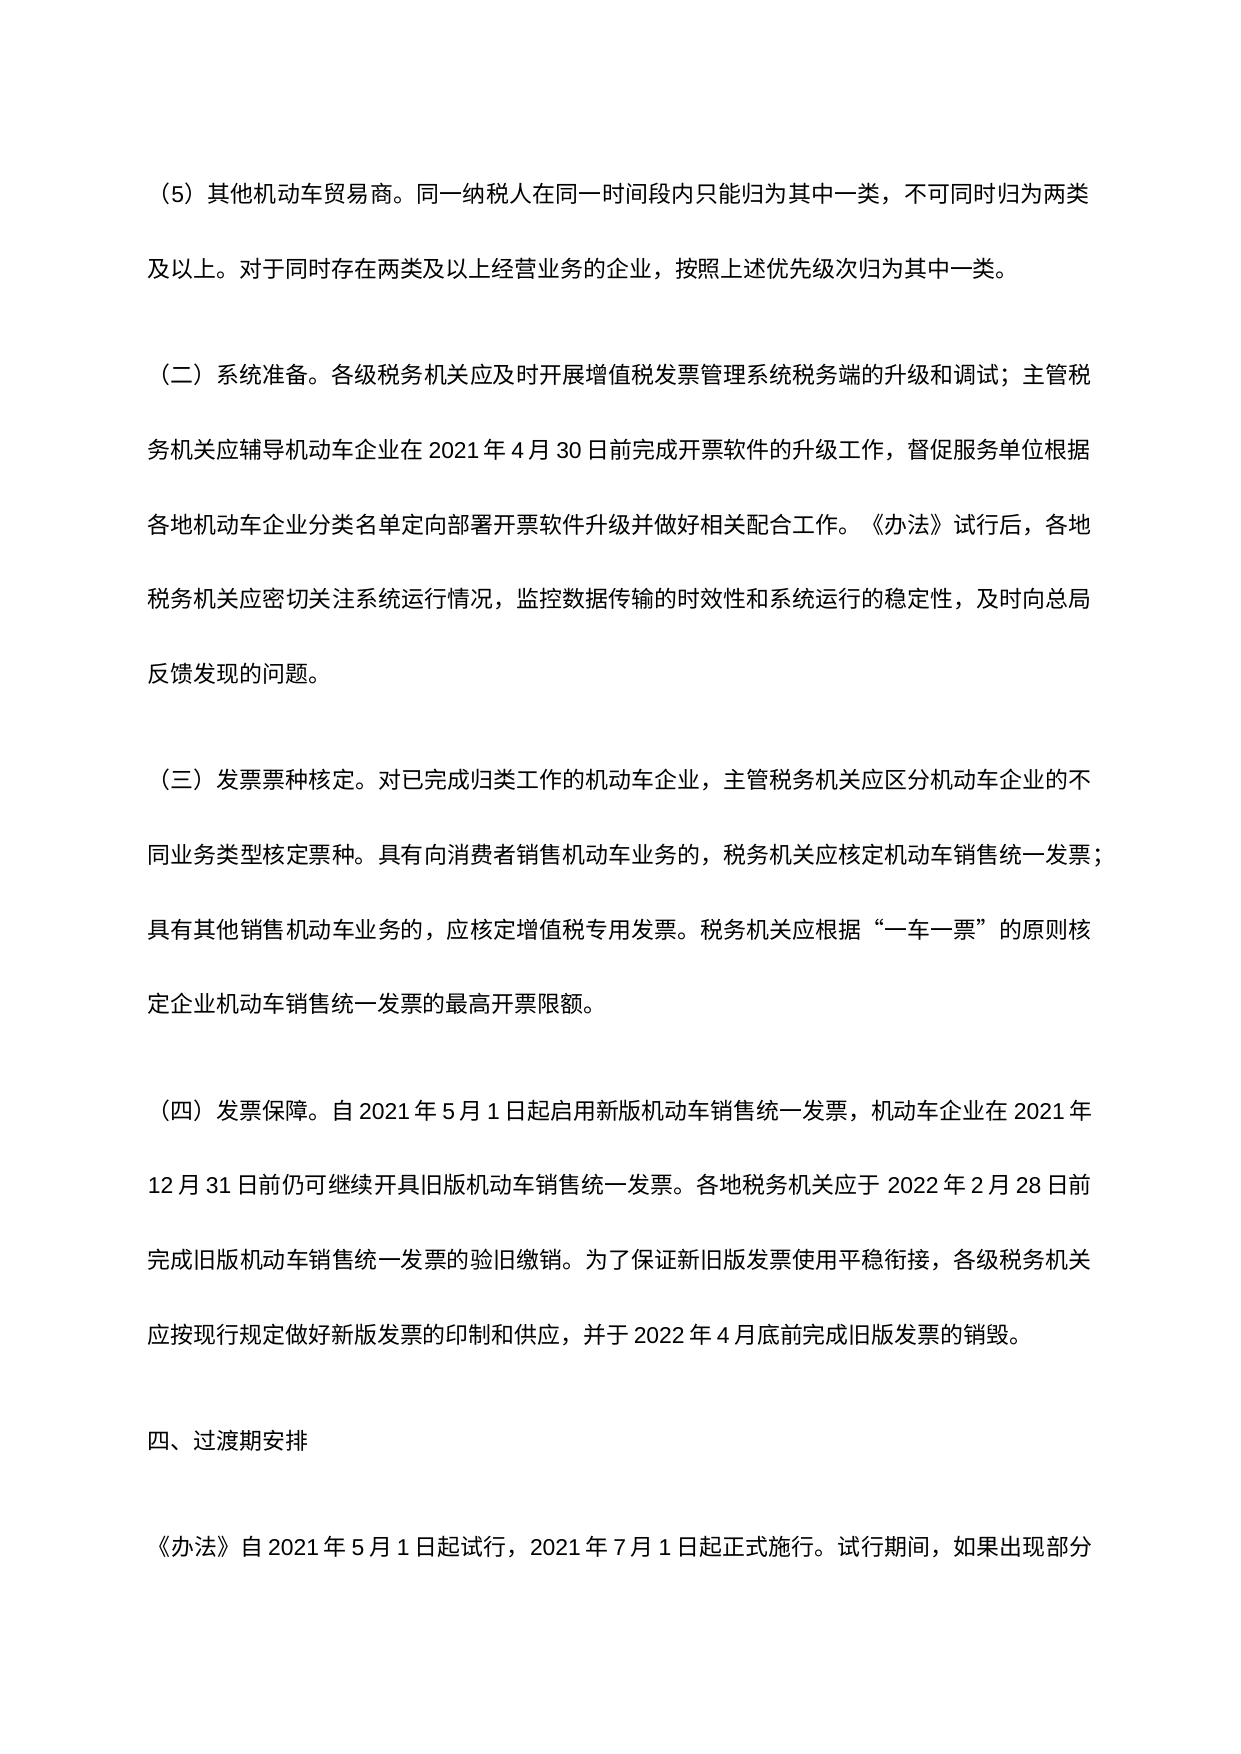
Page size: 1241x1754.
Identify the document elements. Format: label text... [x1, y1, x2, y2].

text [148, 161, 1092, 300]
text （四）发票保障。自2021年5月1日起启用新版机动车销售统一发票，机动车企业在2021年12月31日前仍可继续开具旧版机动车销售统一发票。各地税务机关应于2022年2月28日前完成旧版机动车销售统一发票的验旧缴销。为了保证新旧版发票使用平稳衔接，各级税务机关应按现行规定做好新版发票的印制和供应，并于2022年4月底前完成旧版发票的销毁。 [148, 1077, 1092, 1366]
text （二）系统准备。各级税务机关应及时开展增值税发票管理系统税务端的升级和调试；主管税务机关应辅导机动车企业在2021年4月30日前完成开票软件的升级工作，督促服务单位根据各地机动车企业分类名单定向部署开票软件升级并做好相关配合工作。《办法》试行后，各地税务机关应密切关注系统运行情况，监控数据传输的时效性和系统运行的稳定性，及时向总局反馈发现的问题。 [148, 341, 1092, 705]
text （三）发票票种核定。对已完成归类工作的机动车企业，主管税务机关应区分机动车企业的不同业务类型核定票种。具有向消费者销售机动车业务的，税务机关应核定机动车销售统一发票；具有其他销售机动车业务的，应核定增值税专用发票。税务机关应根据“一车一票”的原则核定企业机动车销售统一发票的最高开票限额。 [148, 746, 1092, 1036]
text 四、过渡期安排 [148, 1407, 1092, 1472]
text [148, 1513, 1092, 1578]
